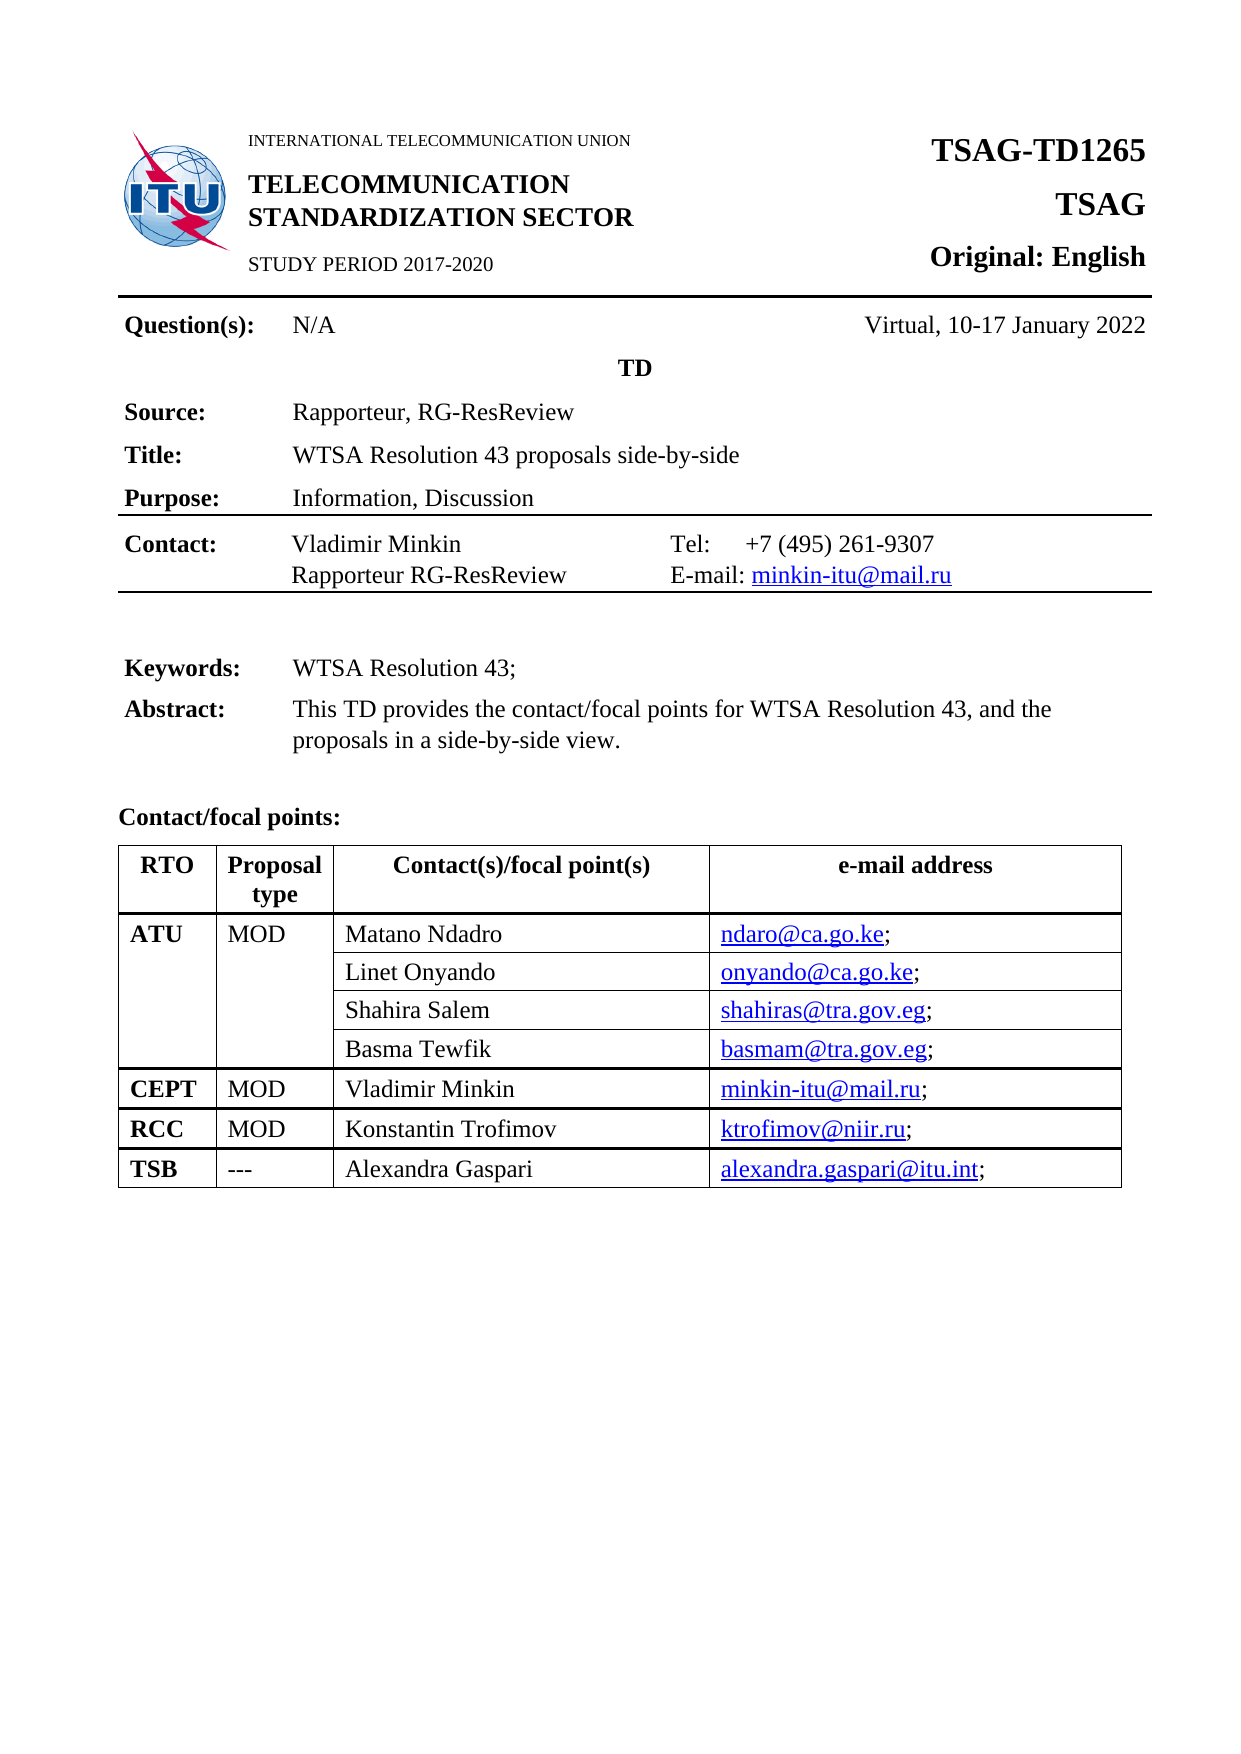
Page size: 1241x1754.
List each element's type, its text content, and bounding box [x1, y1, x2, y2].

text Contact/focal points: [118, 802, 1122, 830]
table_cell RCC [119, 1110, 216, 1147]
table_cell TD [118, 341, 1152, 384]
table_header TSAG-TD1265 [664, 118, 1152, 169]
table_header RTO [119, 846, 216, 912]
table_cell MOD [217, 1110, 333, 1147]
table_cell Abstract: [118, 682, 286, 756]
table_cell Konstantin Trofimov [334, 1110, 709, 1147]
table_cell Basma Tewfik [334, 1030, 709, 1067]
table_header INTERNATIONAL TELECOMMUNICATION UNION TELECOMMUNICATION STANDARDIZATION SECTOR STUDY PERIOD 2017-2020 [242, 118, 664, 294]
picture [124, 130, 231, 251]
table_cell Tel: +7 (495) 261-9307 E-mail: minkin-itu@mail.ru [664, 516, 1152, 591]
table_cell TSAG [664, 169, 1152, 223]
table_cell Original: English [664, 223, 1152, 294]
table_cell Shahira Salem [334, 991, 709, 1028]
table_cell alexandra.gaspari@itu.int; [710, 1150, 1121, 1187]
table_cell Purpose: [118, 471, 286, 514]
table_cell Information, Discussion [286, 471, 1152, 514]
table_cell ktrofimov@niir.ru; [710, 1110, 1121, 1147]
table_cell Linet Onyando [334, 953, 709, 990]
table_cell This TD provides the contact/focal points for WTSA Resolution 43, and the proposals in a side-by-side view. [286, 682, 1152, 756]
table_cell MOD [217, 1070, 333, 1107]
table_cell Title: [118, 428, 286, 471]
table_cell onyando@ca.go.ke; [710, 953, 1121, 990]
table_cell Contact: [118, 516, 285, 591]
table_cell minkin-itu@mail.ru; [710, 1070, 1121, 1107]
table_cell ndaro@ca.go.ke; [710, 915, 1121, 952]
table_header Proposal type [217, 846, 333, 912]
table_cell Source: [118, 384, 286, 428]
table_cell TSB [119, 1150, 216, 1187]
table_cell Question(s): [118, 298, 286, 341]
table_cell shahiras@tra.gov.eg; [710, 991, 1121, 1028]
table_cell ATU [119, 915, 216, 1067]
table_cell Vladimir Minkin [334, 1070, 709, 1107]
table_cell Matano Ndadro [334, 915, 709, 952]
table_header WTSA Resolution 43; [286, 641, 1152, 682]
table_cell --- [217, 1150, 333, 1187]
table_cell MOD [217, 915, 333, 1067]
table_header Keywords: [118, 641, 286, 682]
table_header Contact(s)/focal point(s) [334, 846, 709, 912]
table_cell N/A [286, 298, 664, 341]
table_cell Virtual, 10-17 January 2022 [664, 298, 1152, 341]
table_cell Rapporteur, RG-ResReview [286, 384, 1152, 428]
table_cell Alexandra Gaspari [334, 1150, 709, 1187]
table_header e-mail address [710, 846, 1121, 912]
table_header [118, 118, 242, 294]
table_cell WTSA Resolution 43 proposals side-by-side [286, 428, 1152, 471]
table_cell Vladimir Minkin Rapporteur RG-ResReview [285, 516, 664, 591]
table_cell basmam@tra.gov.eg; [710, 1030, 1121, 1067]
table_cell CEPT [119, 1070, 216, 1107]
